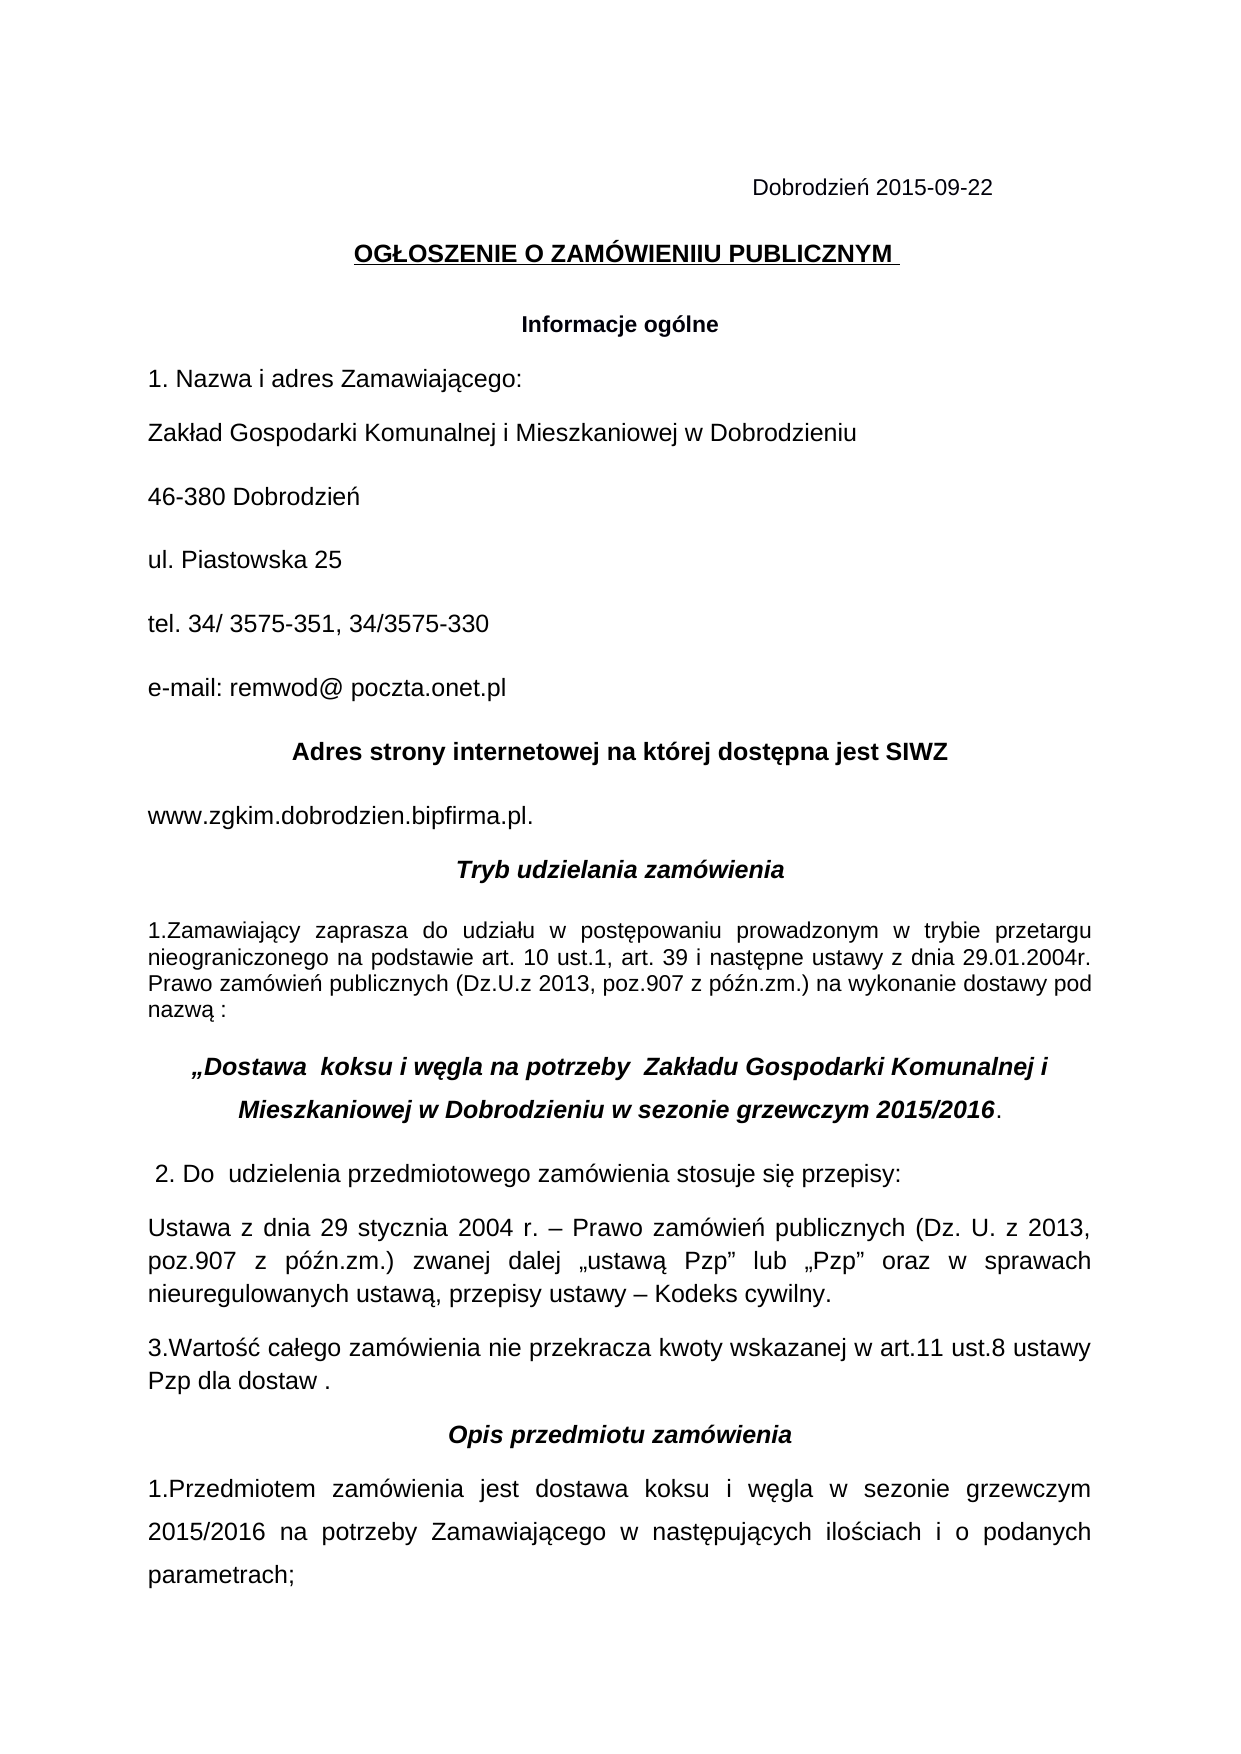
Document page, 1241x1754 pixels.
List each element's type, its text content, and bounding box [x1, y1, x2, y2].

text 2. Do udzielenia przedmiotowego zamówienia stosuje się przepisy: [148, 1159, 1093, 1188]
text Opis przedmiotu zamówienia [148, 1420, 1093, 1448]
text 46-380 Dobrodzień [148, 482, 1093, 510]
text 1.Przedmiotem zamówienia jest dostawa koksu i węgla w sezonie grzewczym 2015/2016 na potrzeby Zamawiającego w następujących ilościach i o podanych parametrach; [148, 1473, 1093, 1588]
text „Dostawa koksu i węgla na potrzeby Zakładu Gospodarki Komunalnej i Mieszkaniowej w Dobrodzieniu w sezonie grzewczym 2015/2016. [148, 1052, 1093, 1124]
text OGŁOSZENIE O ZAMÓWIENIIU PUBLICZNYM [153, 239, 1093, 268]
text 1. Nazwa i adres Zamawiającego: [148, 364, 1093, 392]
text Adres strony internetowej na której dostępna jest SIWZ [148, 737, 1093, 766]
text Informacje ogólne [148, 311, 1093, 337]
text 1.Zamawiający zaprasza do udziału w postępowaniu prowadzonym w trybie przetargu nieograniczonego na podstawie art. 10 ust.1, art. 39 i następne ustawy z dnia 29.01.2004r. Prawo zamówień publicznych (Dz.U.z 2013, poz.907 z późn.zm.) na wykonanie dostawy pod nazwą : [148, 917, 1093, 1023]
text 3.Wartość całego zamówienia nie przekracza kwoty wskazanej w art.11 ust.8 ustawy Pzp dla dostaw . [148, 1333, 1093, 1394]
text ul. Piastowska 25 [148, 546, 1093, 574]
text Tryb udzielania zamówienia [148, 855, 1093, 884]
text www.zgkim.dobrodzien.bipfirma.pl. [148, 801, 1093, 830]
text tel. 34/ 3575-351, 34/3575-330 [148, 609, 1093, 638]
text Dobrodzień 2015-09-22 [148, 174, 1093, 200]
text Zakład Gospodarki Komunalnej i Mieszkaniowej w Dobrodzieniu [148, 418, 1093, 446]
text e-mail: remwod@ poczta.onet.pl [148, 673, 1093, 702]
text Ustawa z dnia 29 stycznia 2004 r. – Prawo zamówień publicznych (Dz. U. z 2013, poz.907 z późn.zm.) zwanej dalej „ustawą Pzp” lub „Pzp” oraz w sprawach nieuregulowanych ustawą, przepisy ustawy – Kodeks cywilny. [148, 1213, 1093, 1308]
